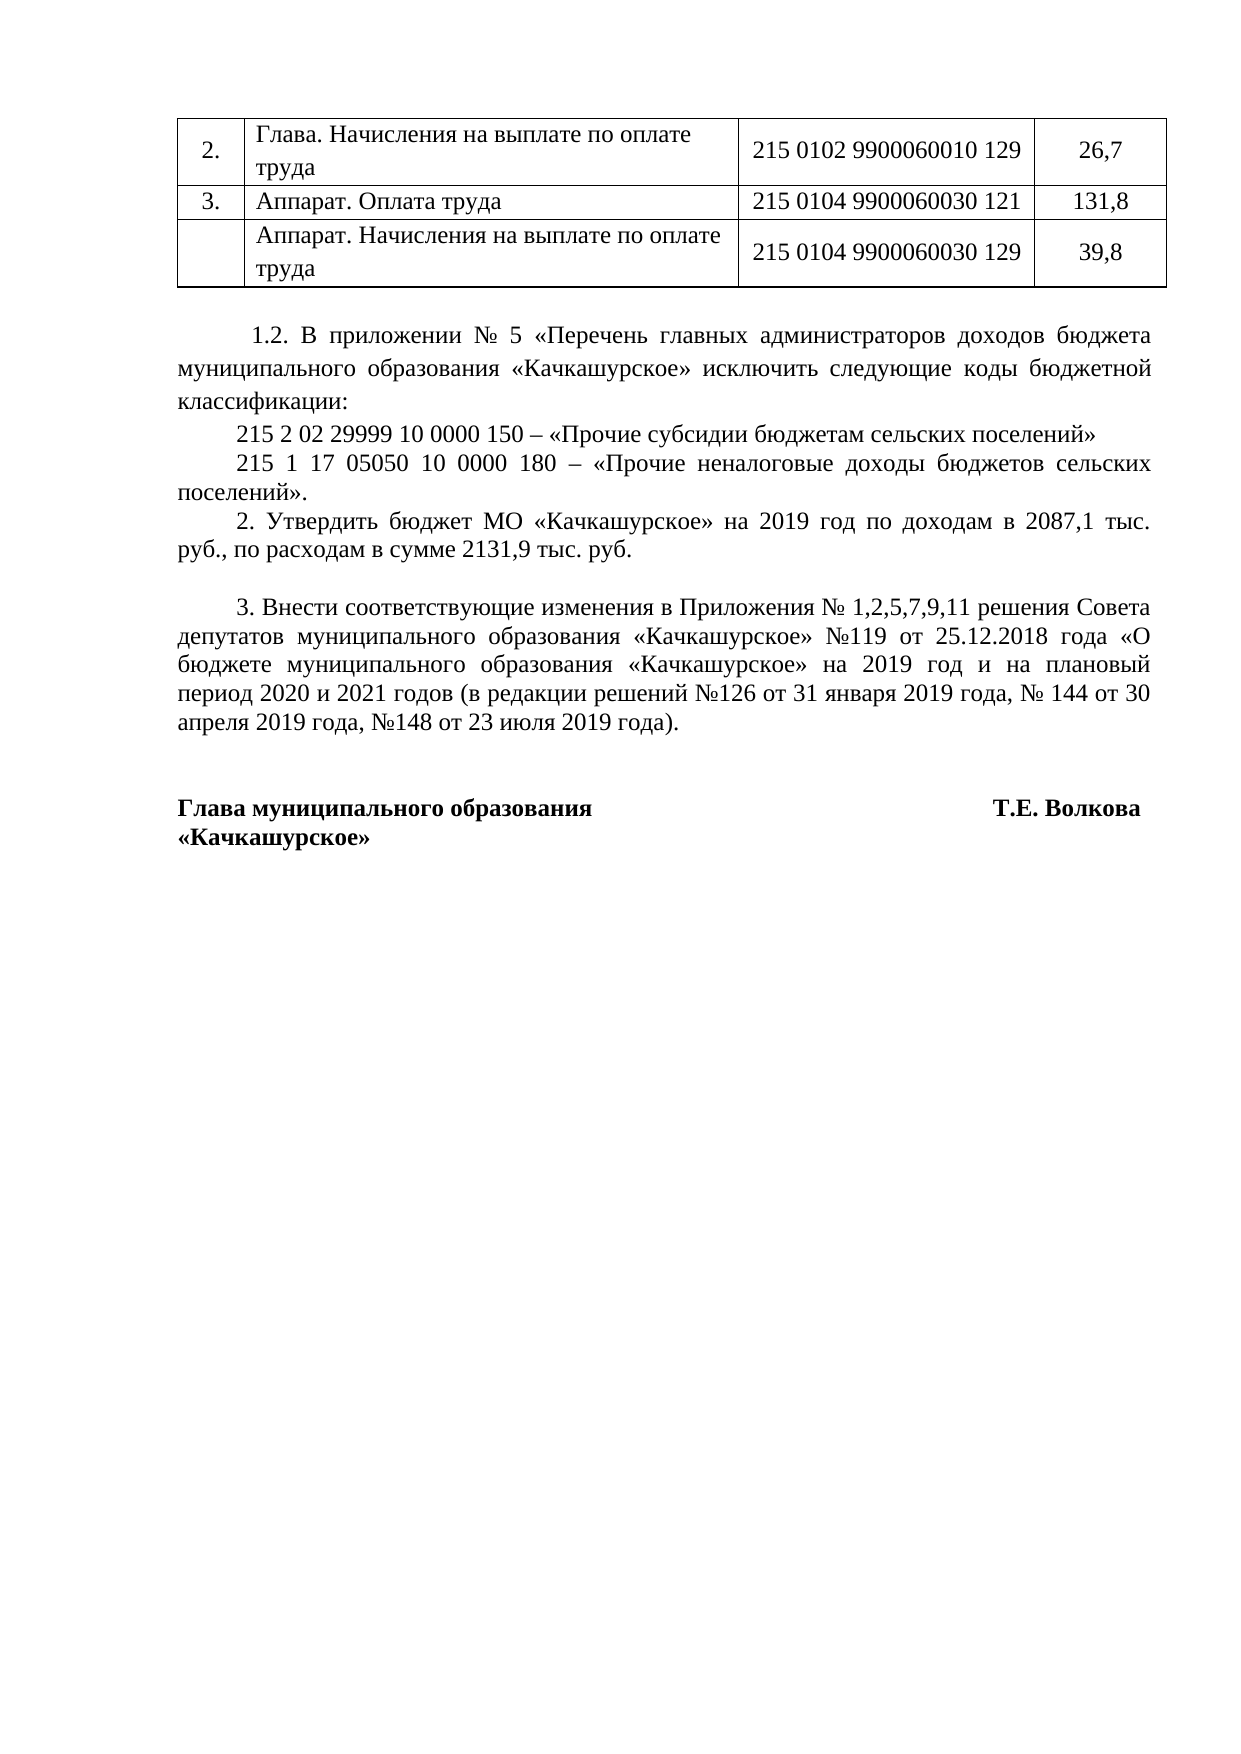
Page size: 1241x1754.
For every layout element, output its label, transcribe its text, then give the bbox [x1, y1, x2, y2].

table_cell 131,8 [1035, 186, 1166, 219]
text «Качкашурское» [177, 822, 1152, 851]
table_cell Глава. Начисления на выплате по оплате труда [245, 119, 738, 185]
table_cell 215 0104 9900060030 129 [739, 220, 1034, 286]
table_cell 26,7 [1035, 119, 1166, 185]
text 1.2. В приложении № 5 «Перечень главных администраторов доходов бюджета муниципального образования «Качкашурское» исключить следующие коды бюджетной классификации: [177, 320, 1152, 415]
text 2. Утвердить бюджет МО «Качкашурское» на 2019 год по доходам в 2087,1 тыс. руб., по расходам в сумме 2131,9 тыс. руб. [177, 506, 1152, 563]
text 3. Внести соответствующие изменения в Приложения № 1,2,5,7,9,11 решения Совета депутатов муниципального образования «Качкашурское» №119 от 25.12.2018 года «О бюджете муниципального образования «Качкашурское» на 2019 год и на плановый период 2020 и 2021 годов (в редакции решений №126 от 31 января 2019 года, № 144 от 30 апреля 2019 года, №148 от 23 июля 2019 года). [177, 592, 1152, 736]
table_cell [178, 220, 244, 286]
table_cell 3. [178, 186, 244, 219]
table_cell 2. [178, 119, 244, 185]
table_cell 215 0104 9900060030 121 [739, 186, 1034, 219]
table_cell 215 0102 9900060010 129 [739, 119, 1034, 185]
text 215 2 02 29999 10 0000 150 – «Прочие субсидии бюджетам сельских поселений» [177, 419, 1152, 448]
table_cell Аппарат. Начисления на выплате по оплате труда [245, 220, 738, 286]
table_cell Аппарат. Оплата труда [245, 186, 738, 219]
text 215 1 17 05050 10 0000 180 – «Прочие неналоговые доходы бюджетов сельских поселений». [177, 448, 1152, 506]
text Глава муниципального образования Т.Е. Волкова [177, 793, 1152, 822]
table_cell 39,8 [1035, 220, 1166, 286]
